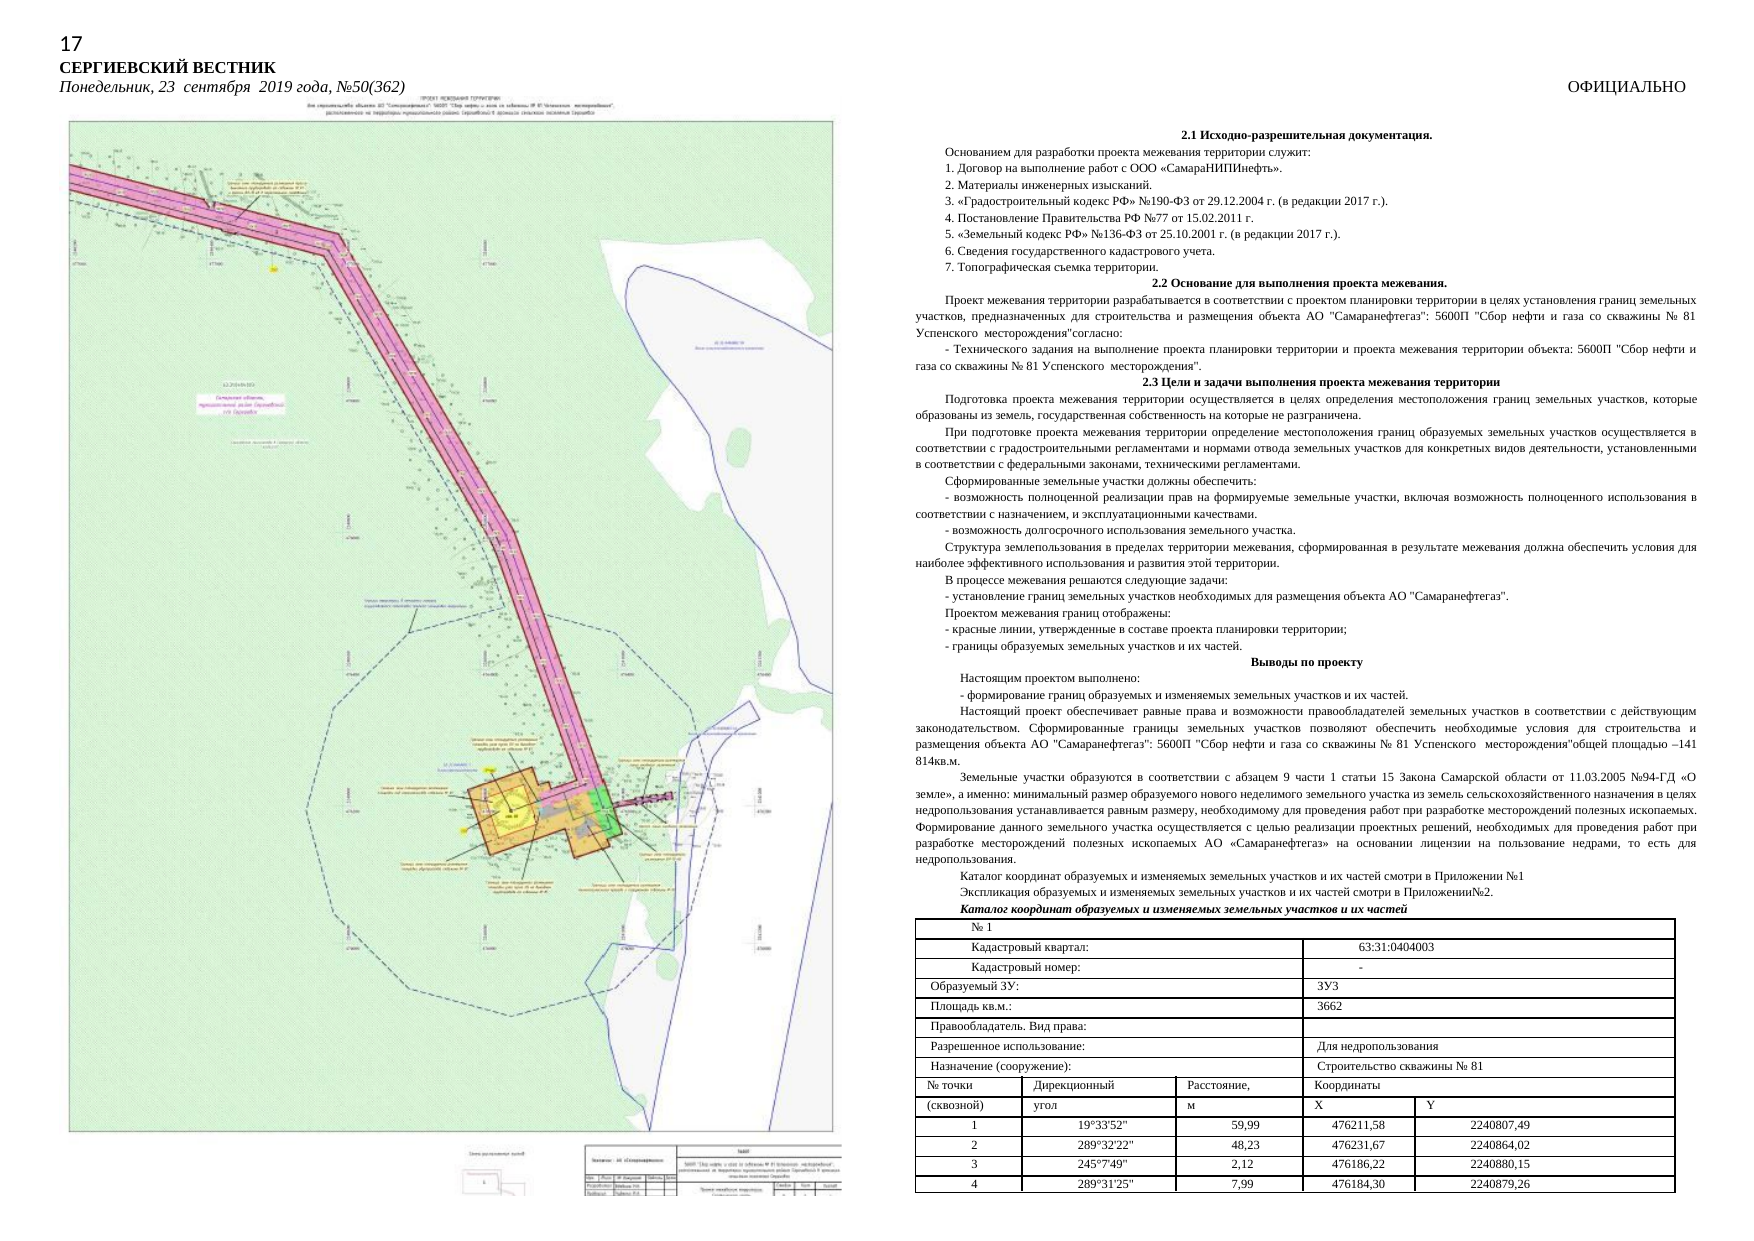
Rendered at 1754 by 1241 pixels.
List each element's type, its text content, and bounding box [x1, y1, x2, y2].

text Выводы по проекту [915, 655, 1698, 669]
table_cell Площадь кв.м.: [916, 999, 1302, 1017]
table_cell Правообладатель. Вид права: [916, 1019, 1302, 1037]
table_cell № точки [916, 1078, 1021, 1096]
table_cell 476186,22 [1304, 1157, 1414, 1175]
text Проект межевания территории разрабатывается в соответствии с проектом планировки территории в целях установления границ земельных участков, предназначенных для строительства и размещения объекта АО "Самаранефтегаз": 5600П "Сбор нефти и газа со скважины № 81 Успенского месторождения"согласно: [915, 293, 1698, 340]
text - возможность долгосрочного использования земельного участка. [915, 523, 1698, 537]
table_cell угол [1023, 1098, 1175, 1116]
table_cell Координаты [1304, 1078, 1674, 1096]
table_cell X [1304, 1098, 1414, 1116]
table_cell Y [1416, 1098, 1674, 1116]
text 2. Материалы инженерных изысканий. [915, 177, 1698, 192]
table_cell 2240879,26 [1416, 1177, 1674, 1191]
text При подготовке проекта межевания территории определение местоположения границ образуемых земельных участков осуществляется в соответствии с градостроительными регламентами и нормами отвода земельных участков для конкретных видов деятельности, установленными в соответствии с федеральными законами, техническими регламентами. [915, 424, 1698, 472]
text Каталог координат образуемых и изменяемых земельных участков и их частей [915, 902, 1698, 916]
text - красные линии, утвержденные в составе проекта планировки территории; [915, 622, 1698, 636]
table_cell 63:31:0404003 [1304, 940, 1674, 958]
text Каталог координат образуемых и изменяемых земельных участков и их частей смотри в Приложении №1 [915, 869, 1698, 883]
table_cell 476184,30 [1304, 1177, 1414, 1191]
picture [59, 96, 842, 1196]
table_cell Дирекционный [1023, 1078, 1175, 1096]
table_cell Образуемый ЗУ: [916, 979, 1302, 997]
text Настоящим проектом выполнено: [915, 671, 1698, 686]
text 6. Сведения государственного кадастрового учета. [915, 243, 1698, 258]
text 3. «Градостроительный кодекс РФ» №190-ФЗ от 29.12.2004 г. (в редакции 2017 г.). [915, 194, 1698, 208]
text 2.1 Исходно-разрешительная документация. [915, 128, 1698, 142]
table_cell Для недропользования [1304, 1038, 1674, 1057]
table_cell Строительство скважины № 81 [1304, 1058, 1674, 1076]
table_cell Кадастровый номер: [916, 959, 1302, 977]
table_cell 7,99 [1177, 1177, 1302, 1191]
table_cell 1 [916, 1118, 1021, 1136]
table_header № 1 [916, 920, 1674, 938]
table_cell 2 [916, 1137, 1021, 1156]
table_cell 2240864,02 [1416, 1137, 1674, 1156]
text Земельные участки образуются в соответствии с абзацем 9 части 1 статьи 15 Закона Самарской области от 11.03.2005 №94-ГД «О земле», а именно: минимальный размер образуемого нового неделимого земельного участка из земель сельскохозяйственного назначения в целях недропользования устанавливается равным размеру, необходимому для проведения работ при разработке месторождений полезных ископаемых. Формирование данного земельного участка осуществляется с целью реализации проектных решений, необходимых для проведения работ при разработке месторождений полезных ископаемых АО «Самаранефтегаз» на основании лицензии на пользование недрами, то есть для недропользования. [915, 770, 1698, 867]
text - формирование границ образуемых и изменяемых земельных участков и их частей. [915, 688, 1698, 702]
table_cell 59,99 [1177, 1118, 1302, 1136]
table_cell 4 [916, 1177, 1021, 1191]
table_cell (сквозной) [916, 1098, 1021, 1116]
text - границы образуемых земельных участков и их частей. [915, 638, 1698, 653]
table_cell 289°32'22" [1023, 1137, 1175, 1156]
text Структура землепользования в пределах территории межевания, сформированная в результате межевания должна обеспечить условия для наиболее эффективного использования и развития этой территории. [915, 539, 1698, 570]
text - возможность полноценной реализации прав на формируемые земельные участки, включая возможность полноценного использования в соответствии с назначением, и эксплуатационными качествами. [915, 490, 1698, 521]
table_cell Разрешенное использование: [916, 1038, 1302, 1057]
text - установление границ земельных участков необходимых для размещения объекта АО "Самаранефтегаз". [915, 589, 1698, 603]
text 2.3 Цели и задачи выполнения проекта межевания территории [915, 375, 1698, 389]
table_cell Расстояние, [1177, 1078, 1302, 1096]
table_cell ЗУ3 [1304, 979, 1674, 997]
table_cell 48,23 [1177, 1137, 1302, 1156]
table_cell Назначение (сооружение): [916, 1058, 1302, 1076]
table_cell 2240807,49 [1416, 1118, 1674, 1136]
table_cell 3 [916, 1157, 1021, 1175]
table_cell 289°31'25" [1023, 1177, 1175, 1191]
table_cell Кадастровый квартал: [916, 940, 1302, 958]
text В процессе межевания решаются следующие задачи: [915, 572, 1698, 587]
text 4. Постановление Правительства РФ №77 от 15.02.2011 г. [915, 210, 1698, 225]
table_cell м [1177, 1098, 1302, 1116]
text Проектом межевания границ отображены: [915, 605, 1698, 620]
table_cell [1304, 1019, 1674, 1037]
table_cell - [1304, 959, 1674, 977]
table_cell 476211,58 [1304, 1118, 1414, 1136]
table_cell 245°7'49" [1023, 1157, 1175, 1175]
table_cell 2240880,15 [1416, 1157, 1674, 1175]
text Настоящий проект обеспечивает равные права и возможности правообладателей земельных участков в соответствии с действующим законодательством. Сформированные границы земельных участков позволяют обеспечить необходимые условия для строительства и размещения объекта АО "Самаранефтегаз": 5600П "Сбор нефти и газа со скважины № 81 Успенского месторождения"общей площадью –141 814кв.м. [915, 704, 1698, 768]
text - Технического задания на выполнение проекта планировки территории и проекта межевания территории объекта: 5600П "Сбор нефти и газа со скважины № 81 Успенского месторождения". [915, 342, 1698, 373]
table_cell 19°33'52" [1023, 1118, 1175, 1136]
text Подготовка проекта межевания территории осуществляется в целях определения местоположения границ земельных участков, которые образованы из земель, государственная собственность на которые не разграничена. [915, 391, 1698, 422]
text 2.2 Основание для выполнения проекта межевания. [1152, 276, 1698, 291]
table_cell 476231,67 [1304, 1137, 1414, 1156]
table_cell 3662 [1304, 999, 1674, 1017]
text Сформированные земельные участки должны обеспечить: [915, 474, 1698, 488]
text Экспликация образуемых и изменяемых земельных участков и их частей смотри в Приложении№2. [915, 885, 1698, 899]
text 1. Договор на выполнение работ с ООО «СамараНИПИнефть». [915, 161, 1698, 175]
text 7. Топографическая съемка территории. [915, 260, 1698, 274]
text 5. «Земельный кодекс РФ» №136-ФЗ от 25.10.2001 г. (в редакции 2017 г.). [915, 227, 1698, 241]
table_cell 2,12 [1177, 1157, 1302, 1175]
text Основанием для разработки проекта межевания территории служит: [915, 144, 1698, 159]
